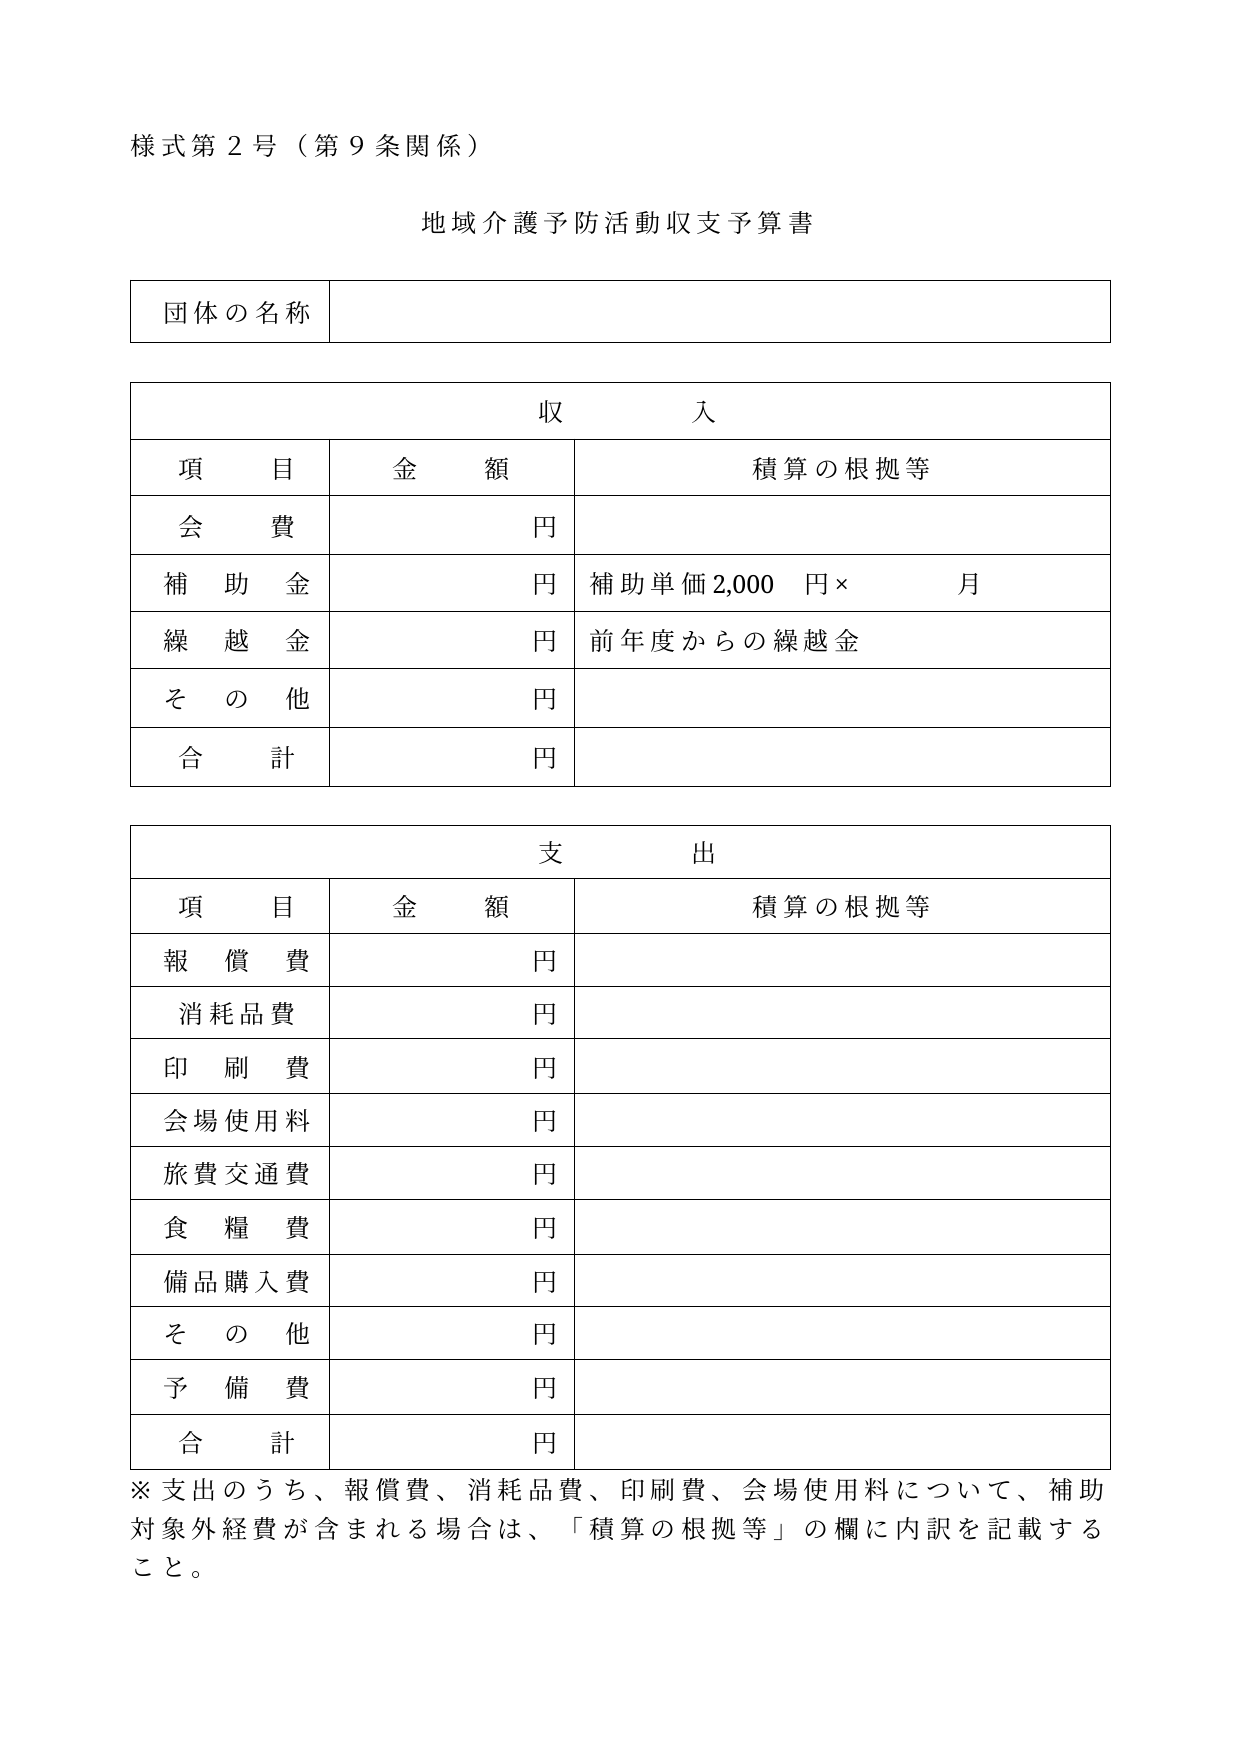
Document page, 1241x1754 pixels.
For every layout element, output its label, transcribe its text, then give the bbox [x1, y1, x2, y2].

table_header 団体の名称 [131, 281, 329, 342]
table_cell 金 額 [330, 879, 574, 933]
table_cell 積算の根拠等 [575, 440, 1110, 495]
table_cell 会場使用料 [131, 1094, 329, 1146]
table_cell 備品購入費 [131, 1255, 329, 1306]
table_cell [575, 1147, 1110, 1199]
table_cell [575, 669, 1110, 727]
table_cell 印 刷 費 [131, 1039, 329, 1093]
table_cell 項 目 [131, 879, 329, 933]
table_cell 報 償 費 [131, 934, 329, 986]
table_cell 円 [330, 1039, 574, 1093]
table_cell [575, 1360, 1110, 1414]
table_cell [575, 1415, 1110, 1469]
text ※支出のうち、報償費、消耗品費、印刷費、会場使用料について、補助対象外経費が含まれる場合は、「積算の根拠等」の欄に内訳を記載すること。 [130, 1470, 1110, 1585]
table_cell 円 [330, 1415, 574, 1469]
table_cell 円 [330, 728, 574, 786]
table_cell 円 [330, 669, 574, 727]
table_cell [575, 1307, 1110, 1359]
table_cell 積算の根拠等 [575, 879, 1110, 933]
table_cell 円 [330, 1094, 574, 1146]
table_cell [575, 728, 1110, 786]
table_cell [575, 1255, 1110, 1306]
table_cell [575, 1039, 1110, 1093]
table_header [330, 281, 1110, 342]
table_cell [575, 987, 1110, 1038]
table_cell 前年度からの繰越金 [575, 612, 1110, 668]
table_cell [575, 496, 1110, 554]
table_cell 円 [330, 496, 574, 554]
table_cell 円 [330, 1255, 574, 1306]
table_cell 円 [330, 1307, 574, 1359]
table_header 支 出 [131, 826, 1110, 878]
table_cell 円 [330, 934, 574, 986]
table_cell 円 [330, 555, 574, 611]
table_cell 補助単価2,000円× 月 [575, 555, 1110, 611]
table_cell [575, 1094, 1110, 1146]
table_cell 円 [330, 987, 574, 1038]
table_cell [575, 934, 1110, 986]
table_cell そ の 他 [131, 1307, 329, 1359]
table_cell 金 額 [330, 440, 574, 495]
table_cell 円 [330, 612, 574, 668]
table_cell 旅費交通費 [131, 1147, 329, 1199]
table_cell 合 計 [131, 728, 329, 786]
text 様式第２号（第９条関係） [130, 125, 1110, 164]
table_cell 項 目 [131, 440, 329, 495]
table_cell 円 [330, 1147, 574, 1199]
table_cell 繰 越 金 [131, 612, 329, 668]
table_cell 消耗品費 [131, 987, 329, 1038]
text 地域介護予防活動収支予算書 [130, 202, 1110, 241]
table_cell 合 計 [131, 1415, 329, 1469]
table_cell 会 費 [131, 496, 329, 554]
table_cell 円 [330, 1200, 574, 1253]
table_cell 予 備 費 [131, 1360, 329, 1414]
table_cell 円 [330, 1360, 574, 1414]
table_cell 補 助 金 [131, 555, 329, 611]
table_cell [575, 1200, 1110, 1253]
table_cell 食 糧 費 [131, 1200, 329, 1253]
table_header 収 入 [131, 383, 1110, 438]
table_cell そ の 他 [131, 669, 329, 727]
